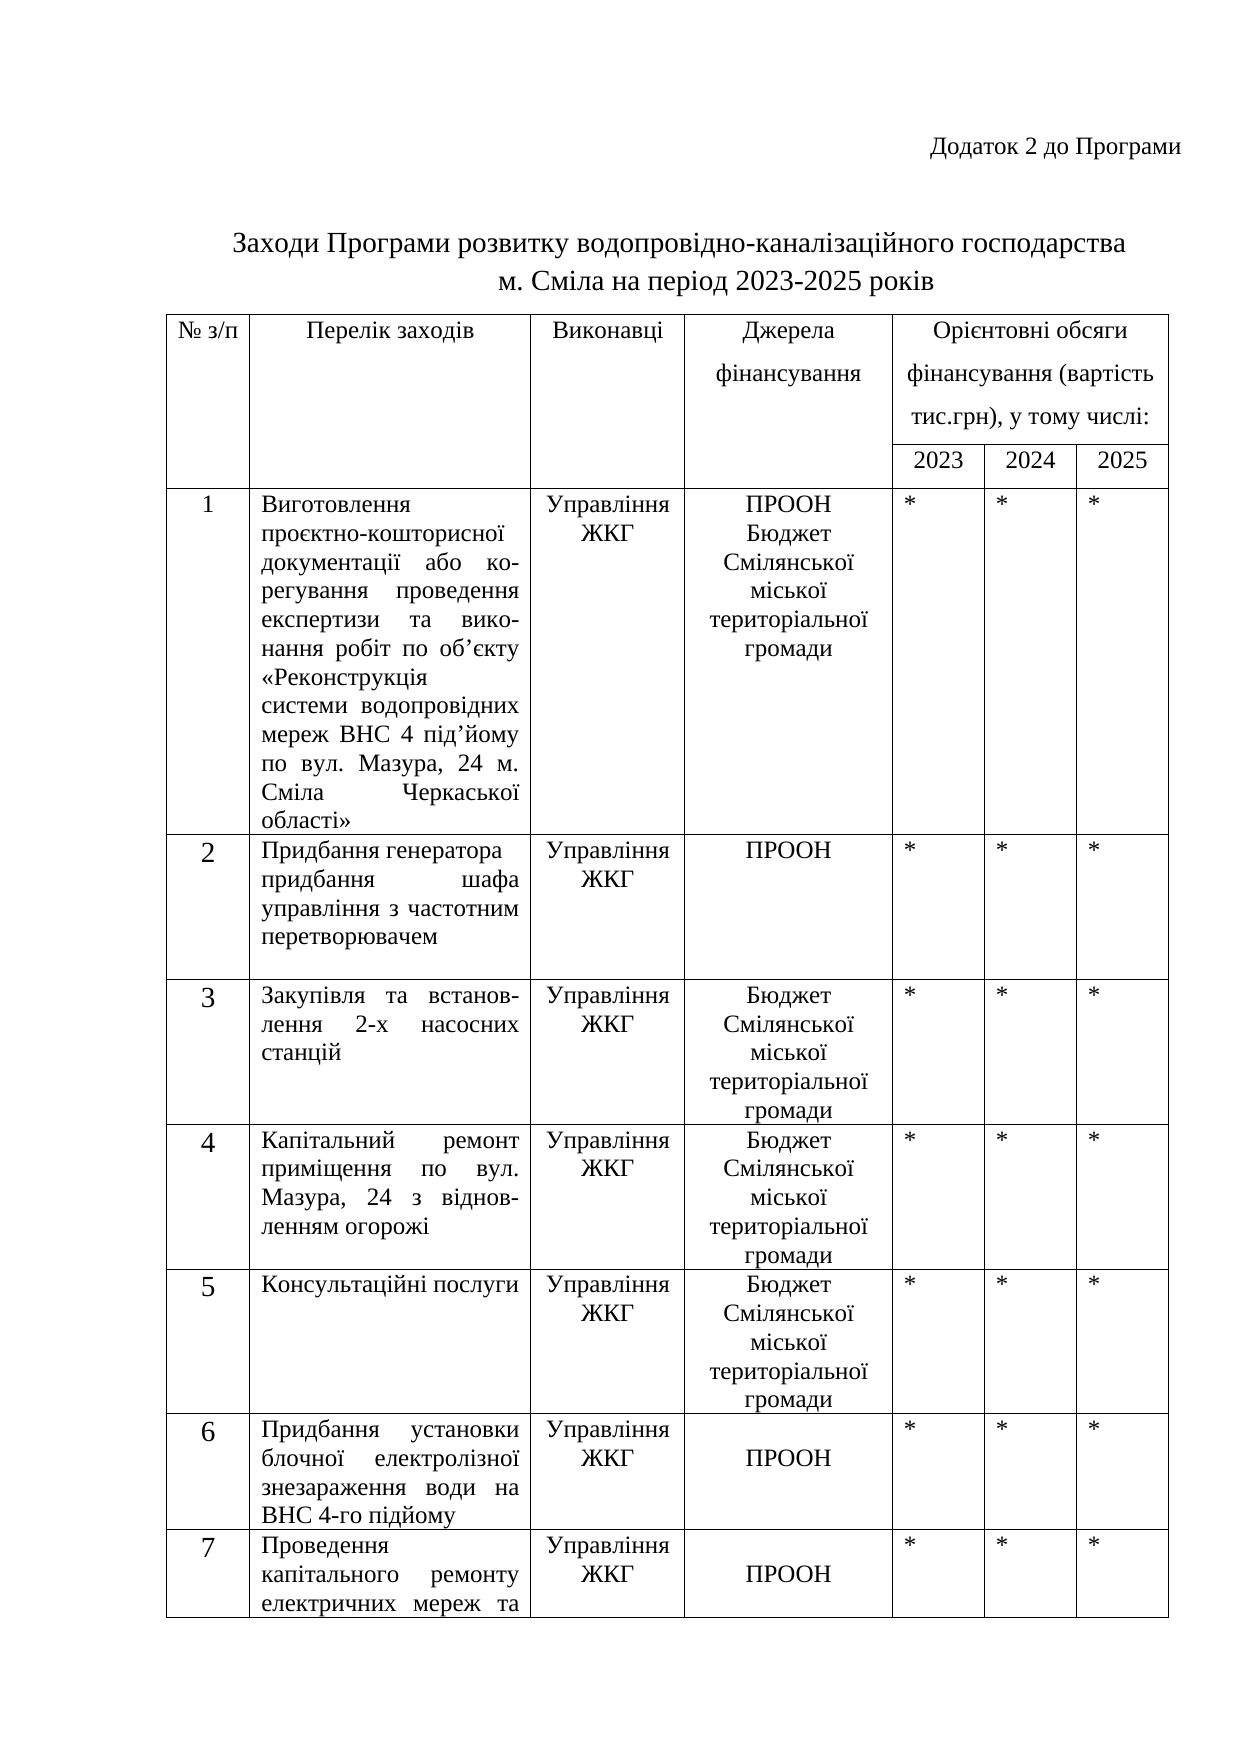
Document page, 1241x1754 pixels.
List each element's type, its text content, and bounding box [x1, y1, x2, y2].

table_cell ПРООН [685, 835, 892, 979]
table_cell Управління ЖКГ [531, 835, 684, 979]
table_cell * [985, 980, 1076, 1124]
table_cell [250, 1530, 530, 1617]
table_cell Управління ЖКГ [531, 1270, 684, 1413]
table_cell 2025 [1077, 445, 1168, 488]
table_cell * [1077, 980, 1168, 1124]
table_cell 5 [167, 1270, 249, 1413]
table_cell Закупівля та встанов-лення 2-х насосних станцій [250, 980, 530, 1124]
text Додаток 2 до Програми [215, 131, 1181, 160]
table_cell 6 [167, 1414, 249, 1529]
table_cell 7 [167, 1530, 249, 1617]
table_cell * [1077, 1270, 1168, 1413]
table_cell 2023 [893, 445, 984, 488]
table_cell Управління ЖКГ [531, 489, 684, 834]
text Заходи Програми розвитку водопровідно-каналізаційного господарства [177, 225, 1181, 258]
table_cell 3 [167, 980, 249, 1124]
table_cell Бюджет Смілянської міської територіальної громади [685, 1270, 892, 1413]
table_cell * [893, 835, 984, 979]
table_cell Виготовлення проєктно-кошторисної документації або ко-регування проведення експертизи та вико-нання робіт по об’єкту «Реконструкція системи водопровідних мереж ВНС 4 під’йому по вул. Мазура, 24 м. Сміла Черкаської області» [250, 489, 530, 834]
table_cell Бюджет Смілянської міської територіальної громади [685, 1125, 892, 1268]
table_cell * [1077, 1530, 1168, 1617]
table_header Орієнтовні обсяги фінансування (вартість тис.грн), у тому числі: [893, 315, 1168, 444]
table_cell * [1077, 1125, 1168, 1268]
table_cell * [985, 489, 1076, 834]
table_cell Управління ЖКГ [531, 980, 684, 1124]
table_cell 2 [167, 835, 249, 979]
table_header № з/п [167, 315, 249, 488]
table_cell Управління ЖКГ [531, 1125, 684, 1268]
table_cell ПРООН [685, 1530, 892, 1617]
table_cell * [985, 1125, 1076, 1268]
table_cell * [1077, 835, 1168, 979]
table_cell Придбання генератора придбання шафа управління з частотним перетворювачем [250, 835, 530, 979]
table_cell 1 [167, 489, 249, 834]
table_cell * [1077, 1414, 1168, 1529]
table_cell ПРООН Бюджет Смілянської міської територіальної громади [685, 489, 892, 834]
table_cell * [985, 1530, 1076, 1617]
table_cell * [893, 980, 984, 1124]
table_header Джерела фінансування [685, 315, 892, 488]
text м. Сміла на період 2023-2025 років [215, 263, 1181, 297]
table_cell * [985, 1270, 1076, 1413]
table_cell 2024 [985, 445, 1076, 488]
table_cell Консультаційні послуги [250, 1270, 530, 1413]
table_cell * [893, 1414, 984, 1529]
table_cell * [1077, 489, 1168, 834]
table_header Перелік заходів [250, 315, 530, 488]
table_cell 4 [167, 1125, 249, 1268]
table_cell * [893, 489, 984, 834]
table_cell Управління ЖКГ [531, 1530, 684, 1617]
table_cell Управління ЖКГ [531, 1414, 684, 1529]
table_cell * [985, 1414, 1076, 1529]
table_cell Капітальний ремонт приміщення по вул. Мазура, 24 з віднов-ленням огорожі [250, 1125, 530, 1268]
table_cell * [893, 1530, 984, 1617]
table_header Виконавці [531, 315, 684, 488]
table_cell * [985, 835, 1076, 979]
table_cell * [893, 1125, 984, 1268]
table_cell Бюджет Смілянської міської територіальної громади [685, 980, 892, 1124]
table_cell * [893, 1270, 984, 1413]
table_cell Придбання установки блочної електролізної знезараження води на ВНС 4-го підйому [250, 1414, 530, 1529]
table_cell ПРООН [685, 1414, 892, 1529]
